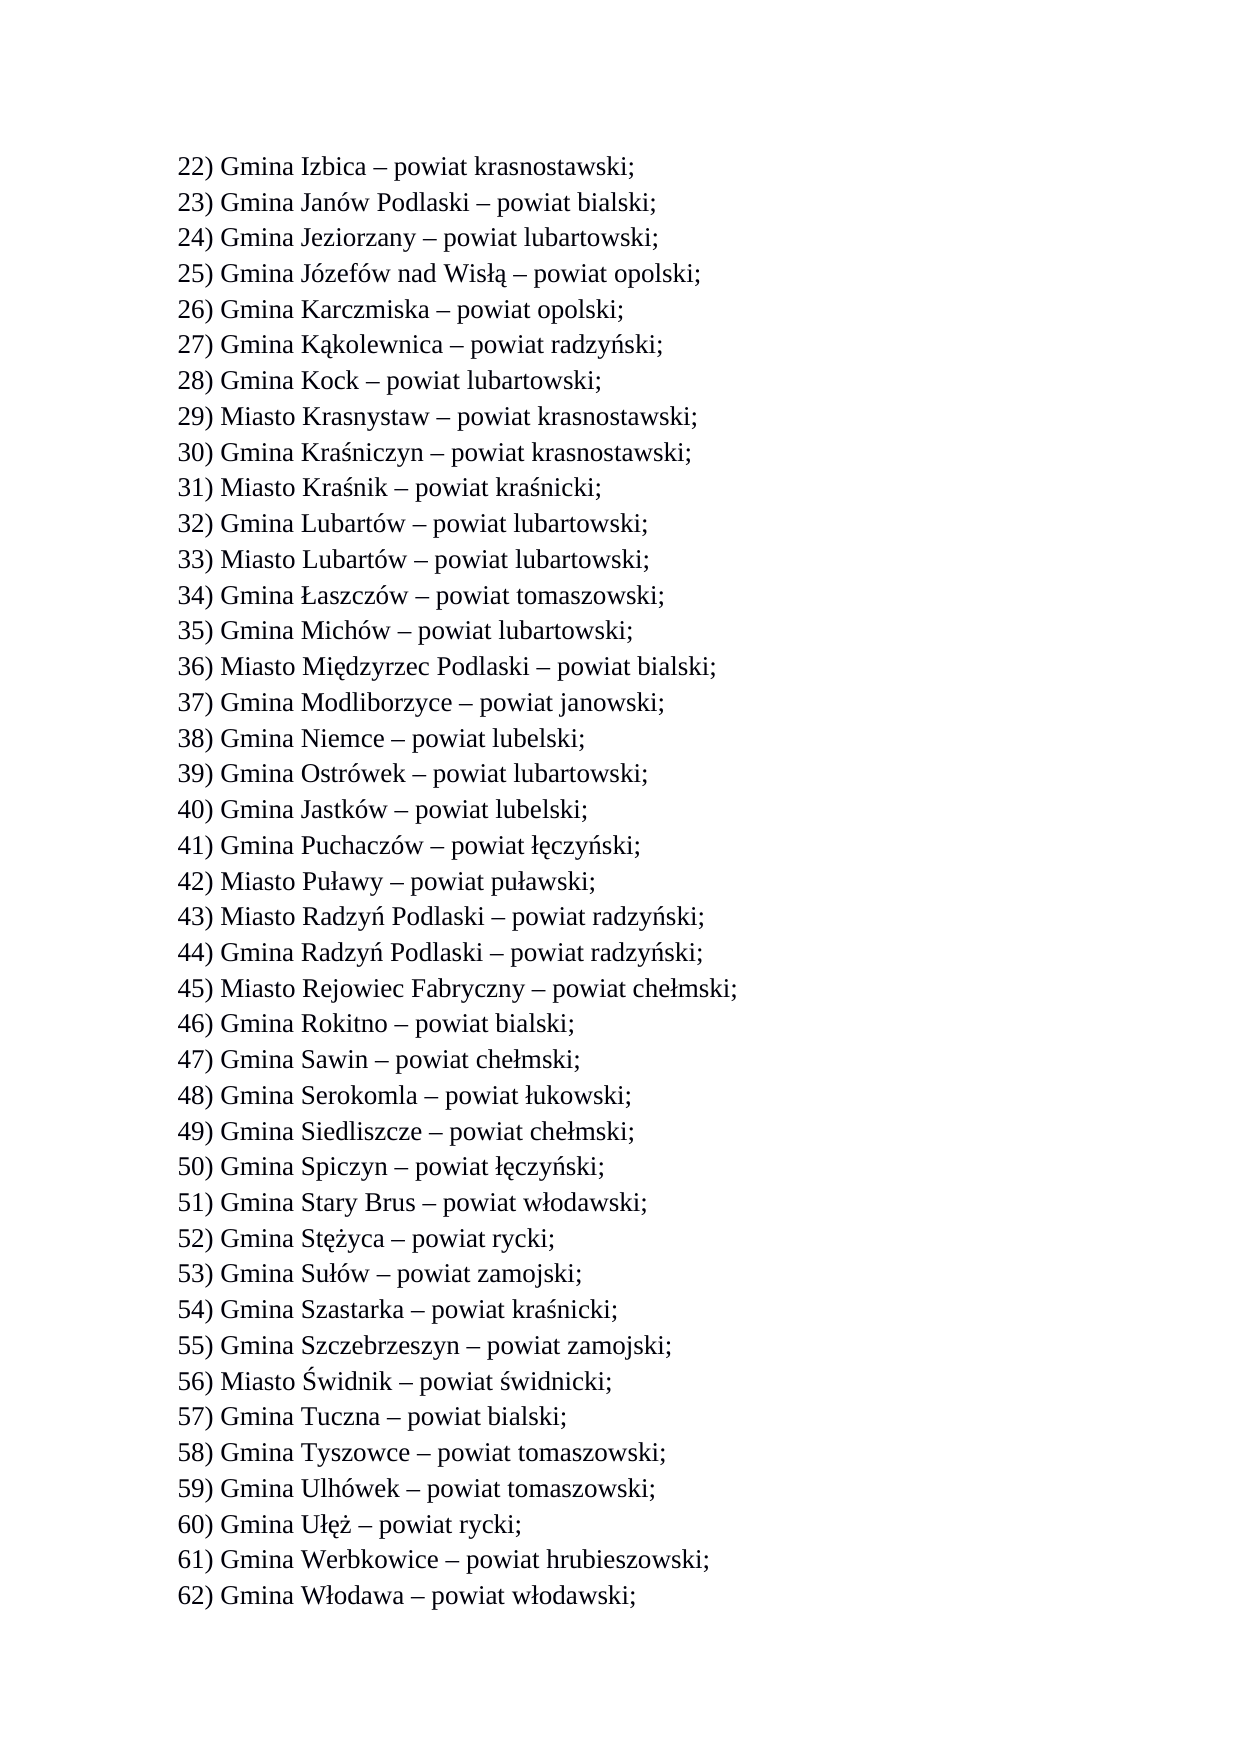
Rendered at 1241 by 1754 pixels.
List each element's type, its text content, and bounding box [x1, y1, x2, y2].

text 59) Gmina Ulhówek – powiat tomaszowski; [177, 1472, 1122, 1503]
text 38) Gmina Niemce – powiat lubelski; [177, 722, 1122, 753]
text 35) Gmina Michów – powiat lubartowski; [177, 614, 1122, 646]
text 26) Gmina Karczmiska – powiat opolski; [177, 293, 1122, 324]
text 23) Gmina Janów Podlaski – powiat bialski; [177, 186, 1122, 217]
text 55) Gmina Szczebrzeszyn – powiat zamojski; [177, 1329, 1122, 1360]
text 57) Gmina Tuczna – powiat bialski; [177, 1401, 1122, 1432]
text 50) Gmina Spiczyn – powiat łęczyński; [177, 1150, 1122, 1182]
text 46) Gmina Rokitno – powiat bialski; [177, 1007, 1122, 1039]
text 60) Gmina Ułęż – powiat rycki; [177, 1508, 1122, 1539]
text 47) Gmina Sawin – powiat chełmski; [177, 1043, 1122, 1074]
text 40) Gmina Jastków – powiat lubelski; [177, 793, 1122, 824]
text 48) Gmina Serokomla – powiat łukowski; [177, 1079, 1122, 1110]
text 52) Gmina Stężyca – powiat rycki; [177, 1222, 1122, 1253]
text 54) Gmina Szastarka – powiat kraśnicki; [177, 1293, 1122, 1324]
text 62) Gmina Włodawa – powiat włodawski; [177, 1579, 1122, 1610]
text 28) Gmina Kock – powiat lubartowski; [177, 364, 1122, 396]
text 22) Gmina Izbica – powiat krasnostawski; [177, 150, 1122, 181]
text 31) Miasto Kraśnik – powiat kraśnicki; [177, 472, 1122, 503]
text 29) Miasto Krasnystaw – powiat krasnostawski; [177, 400, 1122, 431]
text 51) Gmina Stary Brus – powiat włodawski; [177, 1186, 1122, 1217]
text 33) Miasto Lubartów – powiat lubartowski; [177, 543, 1122, 574]
text 32) Gmina Lubartów – powiat lubartowski; [177, 507, 1122, 538]
text 34) Gmina Łaszczów – powiat tomaszowski; [177, 579, 1122, 610]
text 53) Gmina Sułów – powiat zamojski; [177, 1258, 1122, 1289]
text 39) Gmina Ostrówek – powiat lubartowski; [177, 757, 1122, 788]
text 27) Gmina Kąkolewnica – powiat radzyński; [177, 329, 1122, 360]
text 41) Gmina Puchaczów – powiat łęczyński; [177, 829, 1122, 860]
text 36) Miasto Międzyrzec Podlaski – powiat bialski; [177, 650, 1122, 681]
text 45) Miasto Rejowiec Fabryczny – powiat chełmski; [177, 972, 1122, 1003]
text 24) Gmina Jeziorzany – powiat lubartowski; [177, 221, 1122, 253]
text 30) Gmina Kraśniczyn – powiat krasnostawski; [177, 436, 1122, 467]
text 37) Gmina Modliborzyce – powiat janowski; [177, 686, 1122, 717]
text 42) Miasto Puławy – powiat puławski; [177, 864, 1122, 896]
text 44) Gmina Radzyń Podlaski – powiat radzyński; [177, 936, 1122, 967]
text 43) Miasto Radzyń Podlaski – powiat radzyński; [177, 900, 1122, 931]
text 56) Miasto Świdnik – powiat świdnicki; [177, 1365, 1122, 1396]
text 49) Gmina Siedliszcze – powiat chełmski; [177, 1115, 1122, 1146]
text 61) Gmina Werbkowice – powiat hrubieszowski; [177, 1543, 1122, 1574]
text 25) Gmina Józefów nad Wisłą – powiat opolski; [177, 257, 1122, 288]
text 58) Gmina Tyszowce – powiat tomaszowski; [177, 1436, 1122, 1467]
